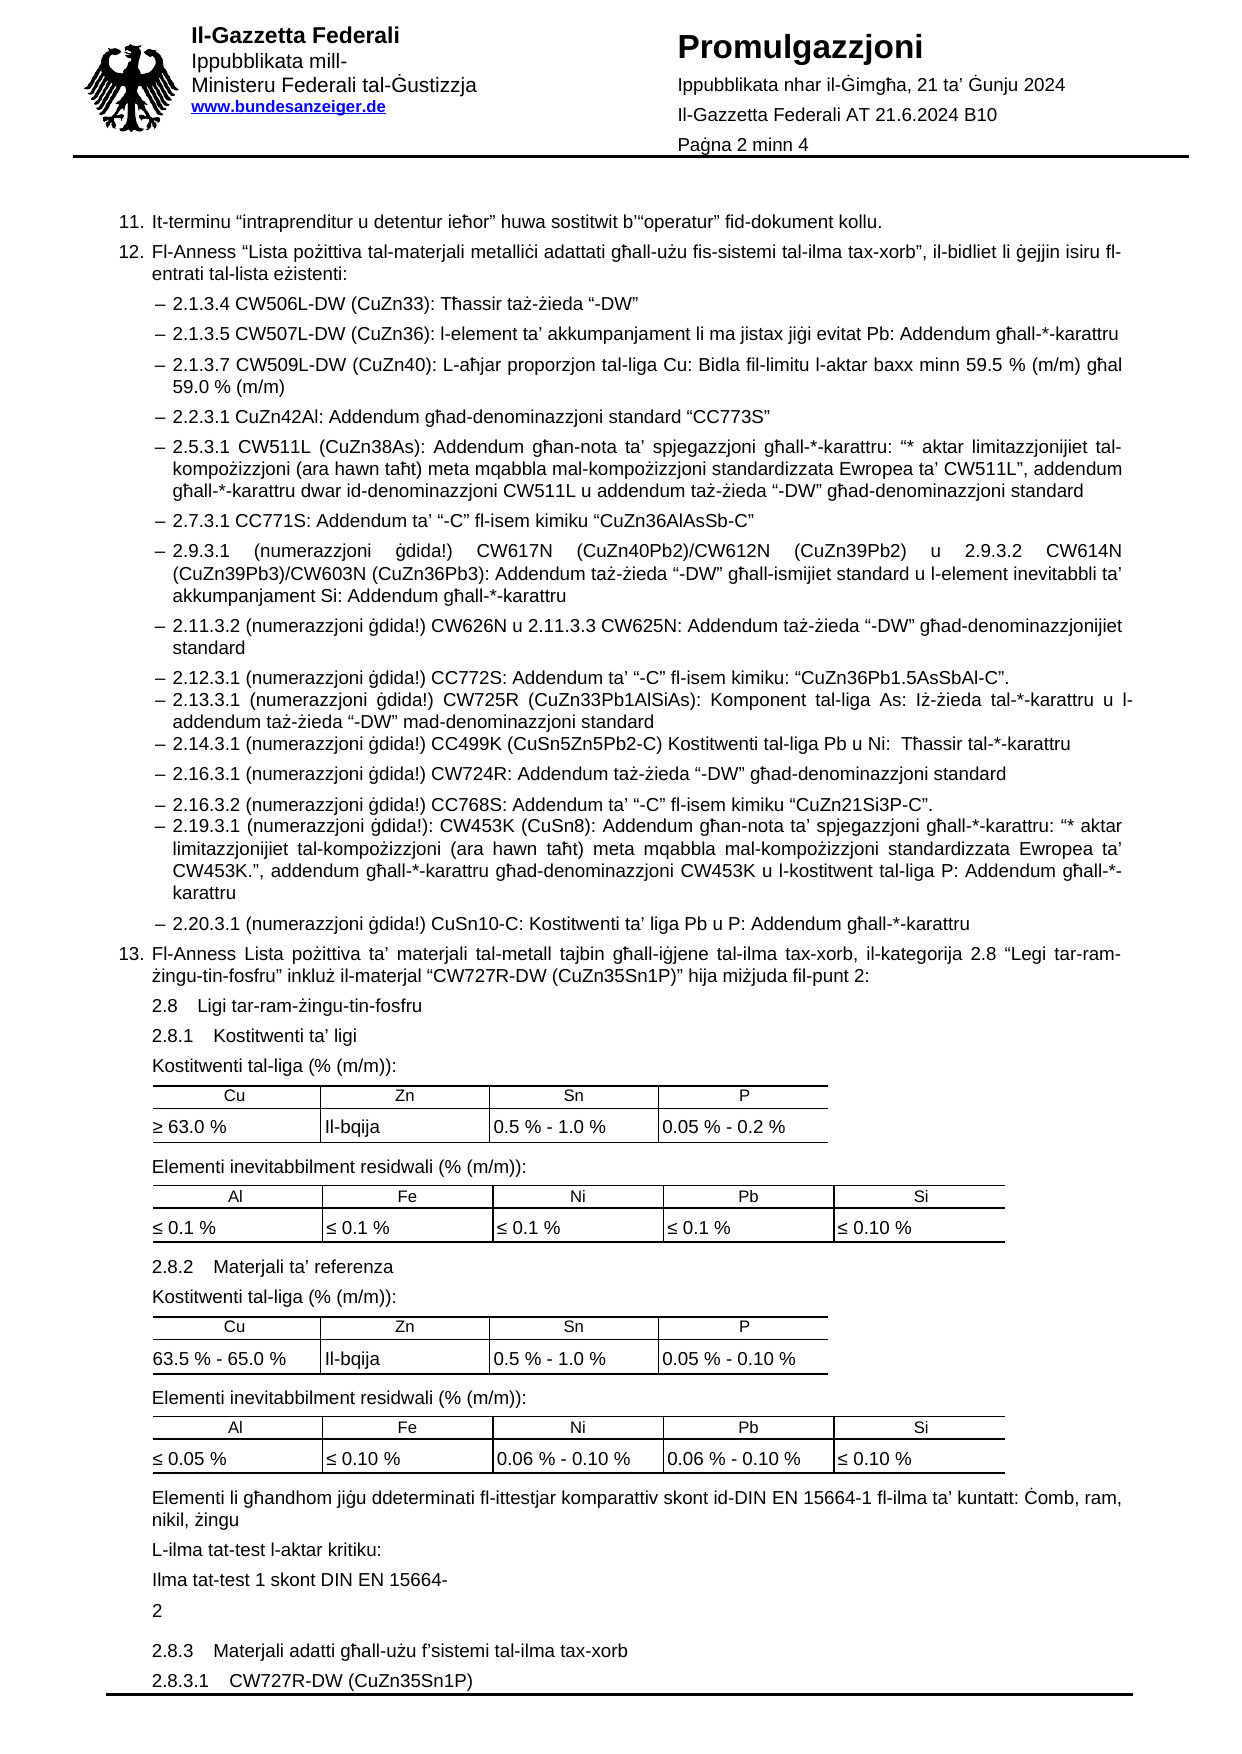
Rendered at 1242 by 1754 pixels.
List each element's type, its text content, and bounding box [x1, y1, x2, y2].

table_header Zn [321, 1087, 489, 1108]
table_cell ≤ 0.05 % [153, 1440, 322, 1472]
table_cell 0.06 % - 0.10 % [494, 1440, 663, 1472]
text L-ilma tat-test l-aktar kritiku: [152, 1539, 452, 1561]
list Fl-Anness Lista pożittiva ta’ materjali tal-metall tajbin għall-iġjene tal-ilma tax-xorb, il-kategorija 2.8 “Legi tar-ram-żingu-tin-fosfru” inkluż il-materjal “CW727R-DW (CuZn35Sn1P)” hija miżjuda fil-punt 2: [118, 943, 1122, 986]
table_header Zn [321, 1318, 489, 1339]
table_header Si [835, 1186, 1005, 1207]
list It-terminu “intraprenditur u detentur ieħor” huwa sostitwit b’“operatur” fid-dokument kollu. [118, 211, 1133, 232]
table_header Si [835, 1417, 1005, 1438]
picture [84, 44, 183, 132]
table_cell 0.5 % - 1.0 % [490, 1340, 658, 1373]
table_cell 0.05 % - 0.10 % [659, 1340, 828, 1373]
table_header P [659, 1318, 828, 1339]
table_cell ≤ 0.1 % [323, 1209, 492, 1241]
table_header Cu [153, 1087, 320, 1108]
list 2.20.3.1 (numerazzjoni ġdida!) CuSn10-C: Kostitwenti ta’ liga Pb u P: Addendum għall-*-karattru [155, 912, 1133, 934]
list Fl-Anness “Lista pożittiva tal-materjali metalliċi adattati għall-użu fis-sistemi tal-ilma tax-xorb”, il-bidliet li ġejjin isiru fl-entrati tal-lista eżistenti: [118, 241, 1122, 285]
table_header Al [153, 1417, 322, 1438]
list 2.16.3.1 (numerazzjoni ġdida!) CW724R: Addendum taż-żieda “-DW” għad-denominazzjoni standard [155, 763, 1133, 785]
text Elementi li għandhom jiġu ddeterminati fl-ittestjar komparattiv skont id-DIN EN 15664-1 fl-ilma ta’ kuntatt: Ċomb, ram, nikil, żingu [152, 1487, 1133, 1531]
table_cell Il-bqija [321, 1340, 489, 1373]
table_header Cu [153, 1318, 320, 1339]
text Ilma tat-test 1 skont DIN EN 15664-2 [152, 1569, 452, 1621]
list 2.2.3.1 CuZn42Al: Addendum għad-denominazzjoni standard “CC773S” [155, 405, 1133, 427]
table_cell 0.06 % - 0.10 % [664, 1440, 833, 1472]
text Elementi inevitabbilment residwali (% (m/m)): [152, 1155, 1133, 1177]
table_header Pb [664, 1417, 833, 1438]
table_cell ≤ 0.1 % [664, 1209, 833, 1241]
table_header Sn [490, 1318, 658, 1339]
list 2.1.3.4 CW506L-DW (CuZn33): Tħassir taż-żieda “-DW” [155, 293, 1133, 315]
table_header Fe [323, 1186, 492, 1207]
table_header Sn [490, 1087, 658, 1108]
list 2.1.3.5 CW507L-DW (CuZn36): l-element ta’ akkumpanjament li ma jistax jiġi evitat Pb: Addendum għall-*-karattru [155, 323, 1133, 345]
table_cell 0.05 % - 0.2 % [659, 1109, 828, 1142]
list 2.12.3.1 (numerazzjoni ġdida!) CC772S: Addendum ta’ “-C” fl-isem kimiku: “CuZn36Pb1.5AsSbAl-C”. [155, 667, 1133, 688]
table_header P [659, 1087, 828, 1108]
list 2.13.3.1 (numerazzjoni ġdida!) CW725R (CuZn33Pb1AlSiAs): Komponent tal-liga As: Iż-żieda tal-*-karattru u l-addendum taż-żieda “-DW” mad-denominazzjoni standard [155, 689, 1133, 732]
list CW727R-DW (CuZn35Sn1P) [152, 1669, 1133, 1691]
table_header Ni [494, 1417, 663, 1438]
table_header Al [153, 1186, 322, 1207]
list Kostitwenti tal-liga (% (m/m)): [152, 1286, 1125, 1308]
list Materjali ta’ referenza [152, 1256, 447, 1277]
list 2.5.3.1 CW511L (CuZn38As): Addendum għan-nota ta’ spjegazzjoni għall-*-karattru: “* aktar limitazzjonijiet tal-kompożizzjoni (ara hawn taħt) meta mqabbla mal-kompożizzjoni standardizzata Ewropea ta’ CW511L”, addendum għall-*-karattru dwar id-denominazzjoni CW511L u addendum taż-żieda “-DW” għad-denominazzjoni standard [154, 436, 1122, 502]
table_cell ≤ 0.10 % [323, 1440, 492, 1472]
table_cell ≤ 0.10 % [835, 1440, 1005, 1472]
table_cell 0.5 % - 1.0 % [490, 1109, 658, 1142]
table_cell 63.5 % - 65.0 % [153, 1340, 320, 1373]
list Kostitwenti tal-liga (% (m/m)): [152, 1055, 1125, 1077]
list Ligi tar-ram-żingu-tin-fosfru [152, 995, 1133, 1016]
table_cell Il-bqija [321, 1109, 489, 1142]
list Materjali adatti għall-użu f’sistemi tal-ilma tax-xorb [152, 1640, 1133, 1662]
list 2.7.3.1 CC771S: Addendum ta’ “-C” fl-isem kimiku “CuZn36AlAsSb-C” [155, 510, 1133, 532]
list Kostitwenti ta’ ligi [152, 1025, 1125, 1046]
table_cell ≤ 0.1 % [494, 1209, 663, 1241]
list 2.9.3.1 (numerazzjoni ġdida!) CW617N (CuZn40Pb2)/CW612N (CuZn39Pb2) u 2.9.3.2 CW614N (CuZn39Pb3)/CW603N (CuZn36Pb3): Addendum taż-żieda “-DW” għall-ismijiet standard u l-element inevitabbli ta’ akkumpanjament Si: Addendum għall-*-karattru [154, 540, 1122, 606]
list 2.1.3.7 CW509L-DW (CuZn40): L-aħjar proporzjon tal-liga Cu: Bidla fil-limitu l-aktar baxx minn 59.5 % (m/m) għal 59.0 % (m/m) [154, 353, 1122, 397]
list 2.11.3.2 (numerazzjoni ġdida!) CW626N u 2.11.3.3 CW625N: Addendum taż-żieda “-DW” għad-denominazzjonijiet standard [154, 614, 1122, 658]
list 2.19.3.1 (numerazzjoni ġdida!): CW453K (CuSn8): Addendum għan-nota ta’ spjegazzjoni għall-*-karattru: “* aktar limitazzjonijiet tal-kompożizzjoni (ara hawn taħt) meta mqabbla mal-kompożizzjoni standardizzata Ewropea ta’ CW453K.”, addendum għall-*-karattru għad-denominazzjoni CW453K u l-kostitwent tal-liga P: Addendum għall-*-karattru [154, 815, 1122, 903]
table_cell ≥ 63.0 % [153, 1109, 320, 1142]
list 2.14.3.1 (numerazzjoni ġdida!) CC499K (CuSn5Zn5Pb2-C) Kostitwenti tal-liga Pb u Ni: Tħassir tal-*-karattru [155, 733, 1133, 755]
table_header Ni [494, 1186, 663, 1207]
table_cell ≤ 0.10 % [835, 1209, 1005, 1241]
text Elementi inevitabbilment residwali (% (m/m)): [152, 1386, 1133, 1408]
table_cell ≤ 0.1 % [153, 1209, 322, 1241]
table_header Fe [323, 1417, 492, 1438]
list 2.16.3.2 (numerazzjoni ġdida!) CC768S: Addendum ta’ “-C” fl-isem kimiku “CuZn21Si3P-C”. [155, 793, 1133, 815]
table_header Pb [664, 1186, 833, 1207]
